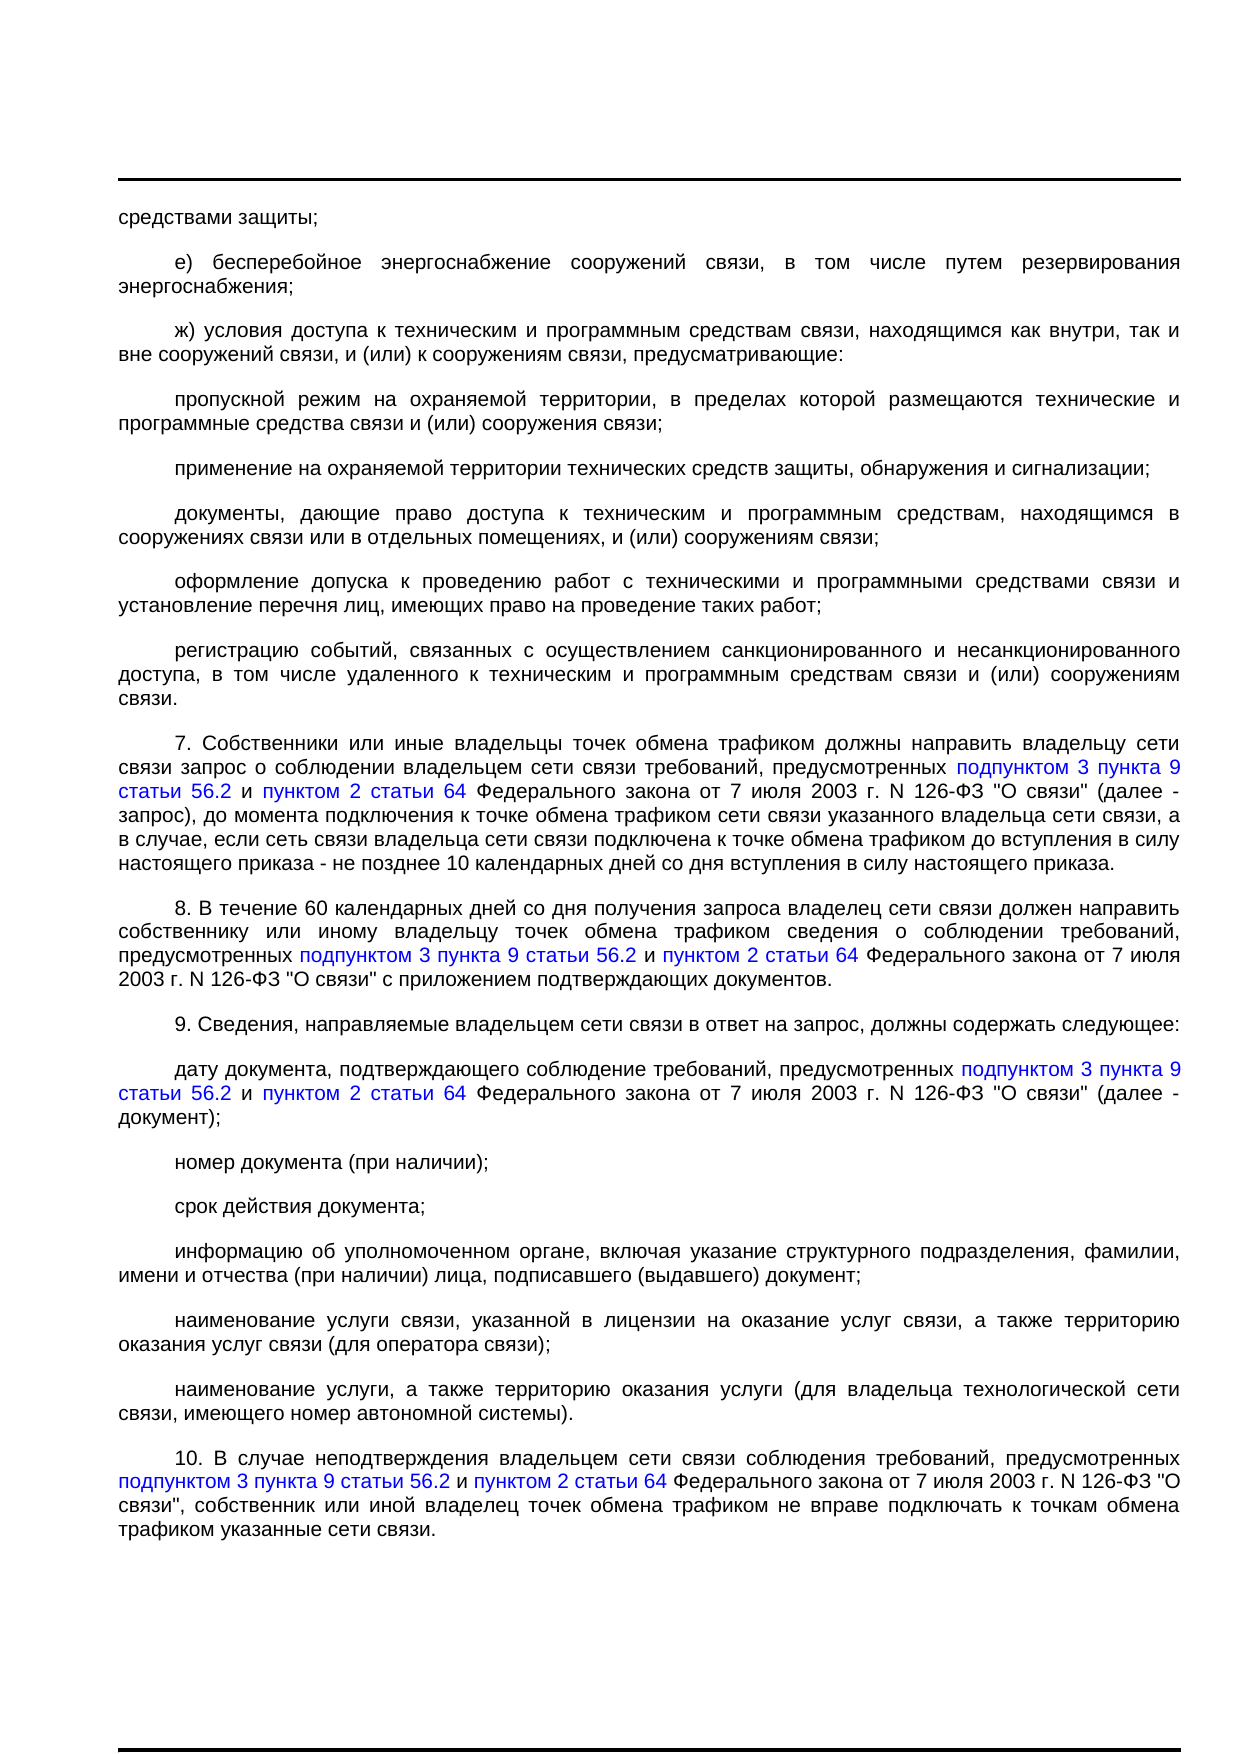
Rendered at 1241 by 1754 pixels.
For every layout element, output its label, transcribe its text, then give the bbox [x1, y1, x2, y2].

text 10. В случае неподтверждения владельцем сети связи соблюдения требований, предусмотренных подпунктом 3 пункта 9 статьи 56.2 и пунктом 2 статьи 64 Федерального закона от 7 июля 2003 г. N 126-ФЗ "О связи", собственник или иной владелец точек обмена трафиком не вправе подключать к точкам обмена трафиком указанные сети связи. [118, 1445, 1181, 1541]
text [118, 205, 1181, 229]
text 9. Сведения, направляемые владельцем сети связи в ответ на запрос, должны содержать следующее: [118, 1012, 1181, 1036]
text информацию об уполномоченном органе, включая указание структурного подразделения, фамилии, имени и отчества (при наличии) лица, подписавшего (выдавшего) документ; [118, 1239, 1181, 1287]
text дату документа, подтверждающего соблюдение требований, предусмотренных подпунктом 3 пункта 9 статьи 56.2 и пунктом 2 статьи 64 Федерального закона от 7 июля 2003 г. N 126-ФЗ "О связи" (далее - документ); [118, 1057, 1181, 1129]
text регистрацию событий, связанных с осуществлением санкционированного и несанкционированного доступа, в том числе удаленного к техническим и программным средствам связи и (или) сооружениям связи. [118, 638, 1181, 710]
text наименование услуги связи, указанной в лицензии на оказание услуг связи, а также территорию оказания услуг связи (для оператора связи); [118, 1308, 1181, 1356]
text 8. В течение 60 календарных дней со дня получения запроса владелец сети связи должен направить собственнику или иному владельцу точек обмена трафиком сведения о соблюдении требований, предусмотренных подпунктом 3 пункта 9 статьи 56.2 и пунктом 2 статьи 64 Федерального закона от 7 июля 2003 г. N 126-ФЗ "О связи" с приложением подтверждающих документов. [118, 895, 1181, 991]
text е) бесперебойное энергоснабжение сооружений связи, в том числе путем резервирования энергоснабжения; [118, 249, 1181, 297]
text пропускной режим на охраняемой территории, в пределах которой размещаются технические и программные средства связи и (или) сооружения связи; [118, 387, 1181, 435]
text срок действия документа; [118, 1194, 1181, 1218]
text наименование услуги, а также территорию оказания услуги (для владельца технологической сети связи, имеющего номер автономной системы). [118, 1377, 1181, 1424]
text 7. Собственники или иные владельцы точек обмена трафиком должны направить владельцу сети связи запрос о соблюдении владельцем сети связи требований, предусмотренных подпунктом 3 пункта 9 статьи 56.2 и пунктом 2 статьи 64 Федерального закона от 7 июля 2003 г. N 126-ФЗ "О связи" (далее - запрос), до момента подключения к точке обмена трафиком сети связи указанного владельца сети связи, а в случае, если сеть связи владельца сети связи подключена к точке обмена трафиком до вступления в силу настоящего приказа - не позднее 10 календарных дней со дня вступления в силу настоящего приказа. [118, 731, 1181, 874]
text номер документа (при наличии); [118, 1149, 1181, 1173]
text документы, дающие право доступа к техническим и программным средствам, находящимся в сооружениях связи или в отдельных помещениях, и (или) сооружениям связи; [118, 501, 1181, 548]
text оформление допуска к проведению работ с техническими и программными средствами связи и установление перечня лиц, имеющих право на проведение таких работ; [118, 569, 1181, 617]
text применение на охраняемой территории технических средств защиты, обнаружения и сигнализации; [118, 456, 1181, 480]
text ж) условия доступа к техническим и программным средствам связи, находящимся как внутри, так и вне сооружений связи, и (или) к сооружениям связи, предусматривающие: [118, 318, 1181, 366]
